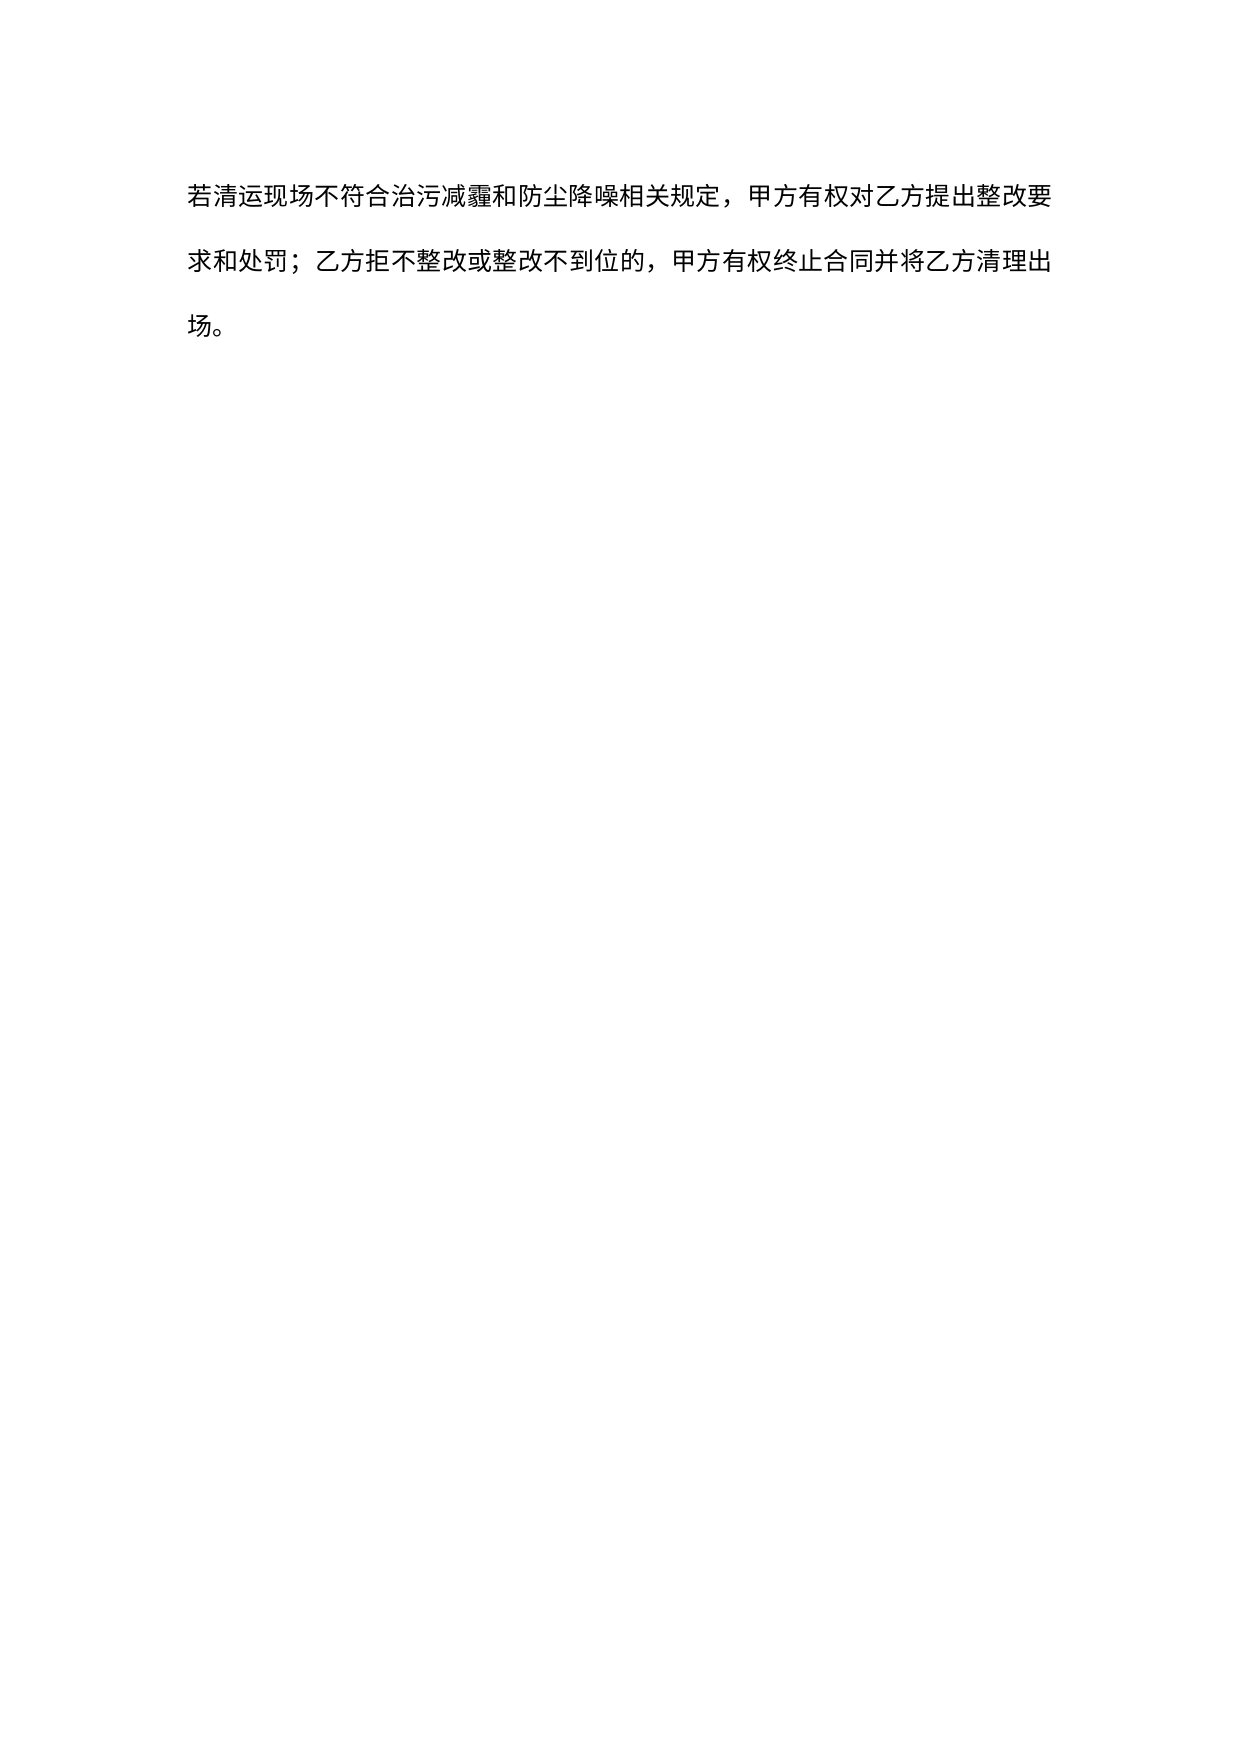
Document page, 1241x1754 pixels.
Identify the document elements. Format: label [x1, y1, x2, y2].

text [187, 162, 1053, 357]
